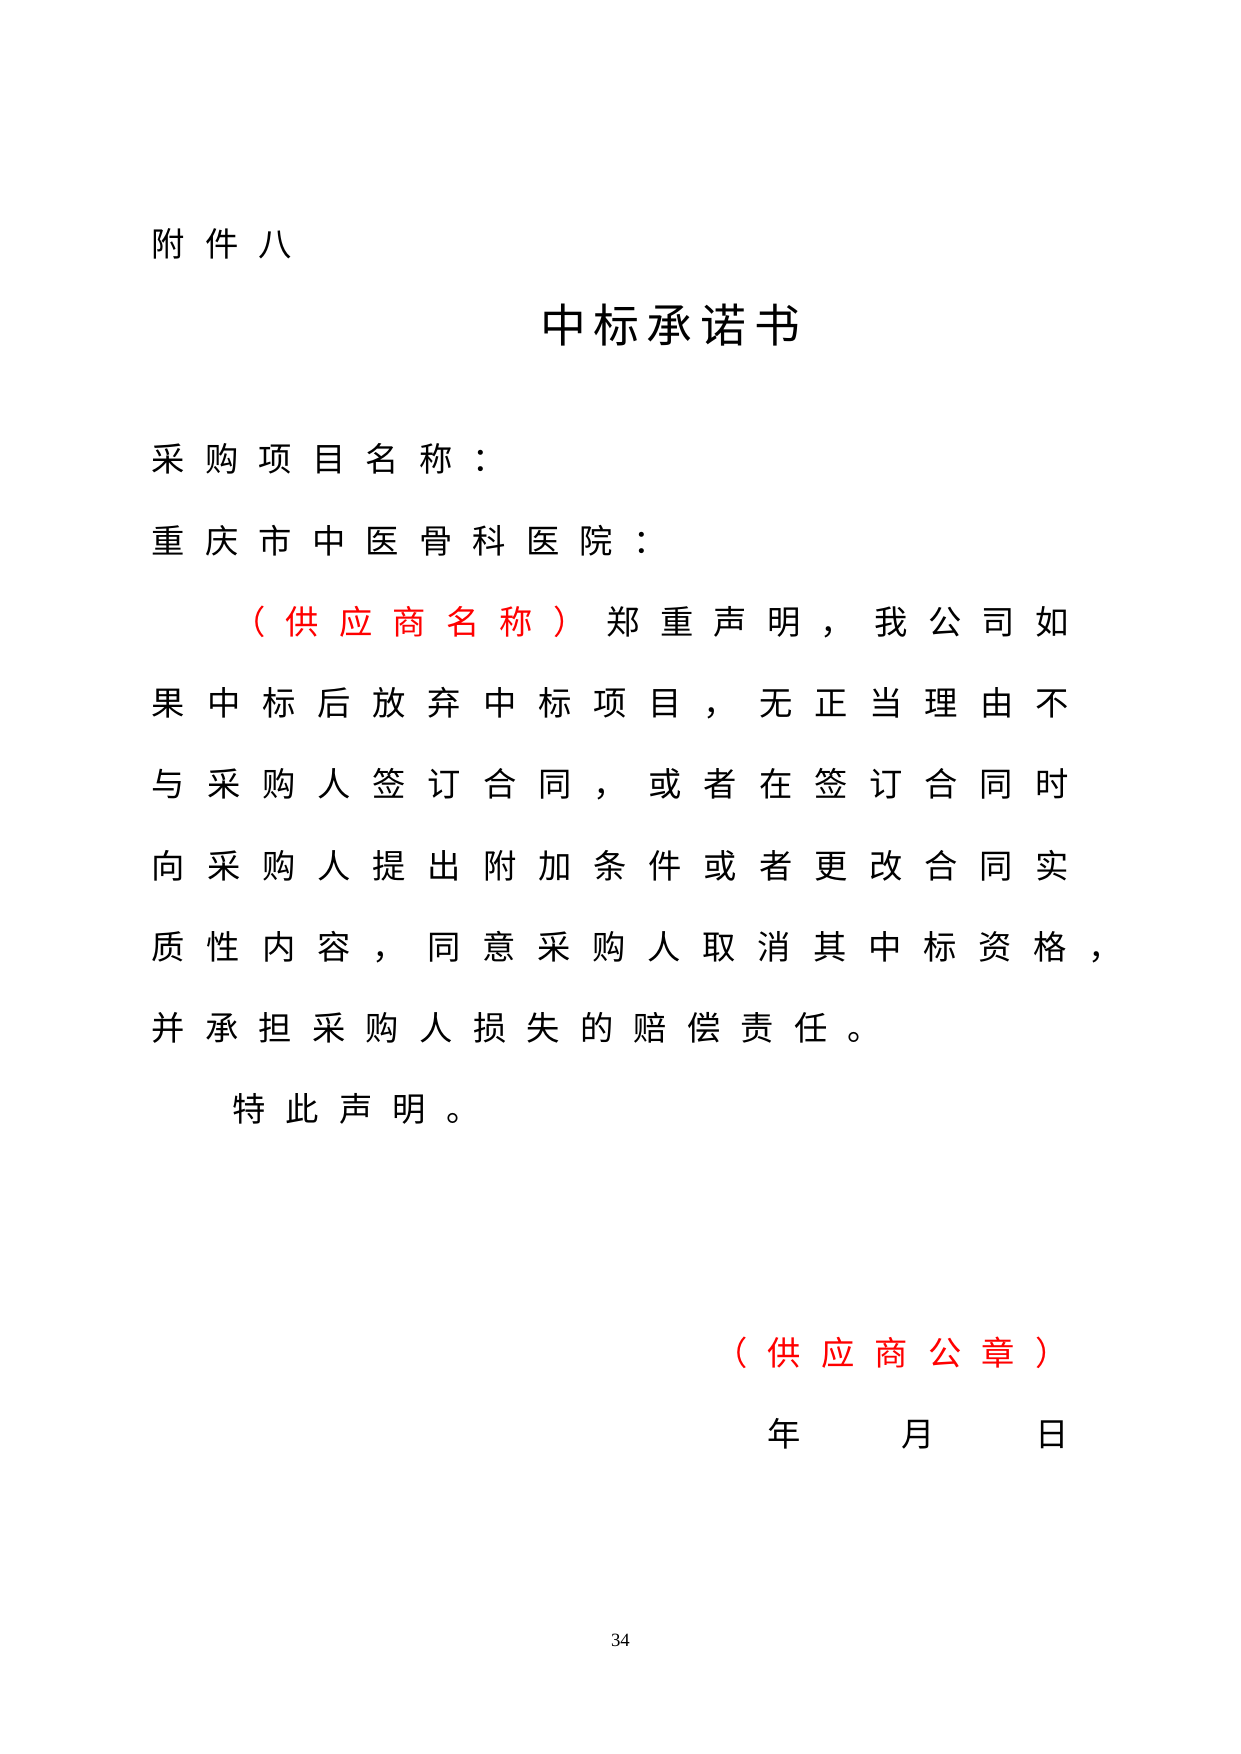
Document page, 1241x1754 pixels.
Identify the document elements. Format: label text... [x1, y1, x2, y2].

text 特此声明。 [152, 1067, 1088, 1148]
text 采购项目名称： [152, 417, 1088, 498]
text （供应商名称）郑重声明，我公司如果中标后放弃中标项目，无正当理由不与采购人签订合同，或者在签订合同时向采购人提出附加条件或者更改合同实质性内容，同意采购人取消其中标资格，并承担采购人损失的赔偿责任。 [152, 579, 1088, 1067]
text 年 月 日 [152, 1392, 1088, 1473]
text 中标承诺书 [152, 282, 1088, 364]
text 重庆市中医骨科医院： [152, 498, 1088, 579]
text 附件八 [152, 201, 1088, 282]
text （供应商公章） [152, 1311, 1088, 1392]
